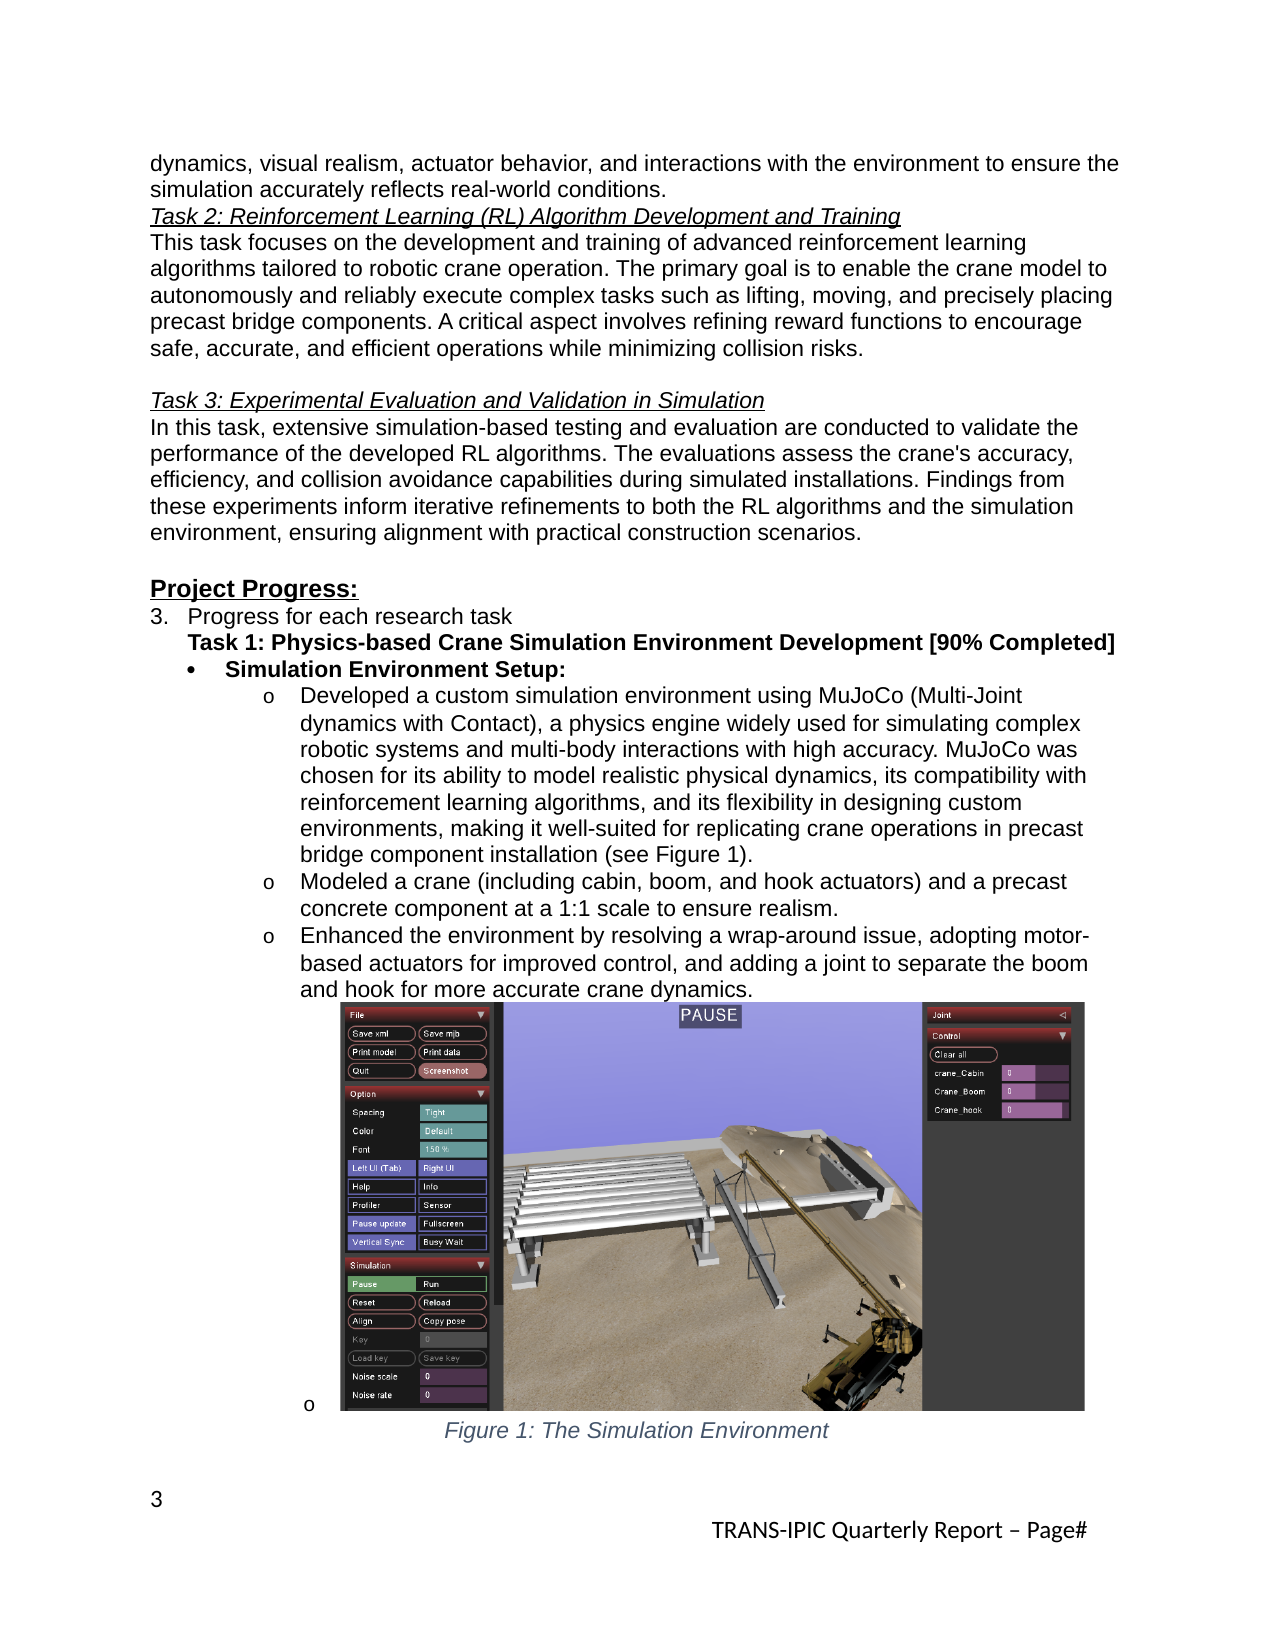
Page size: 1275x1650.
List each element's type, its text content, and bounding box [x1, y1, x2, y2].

text Figure 1: The Simulation Environment [150, 1417, 1125, 1444]
picture [340, 1002, 1085, 1411]
list Progress for each research task [150, 603, 1125, 629]
list Simulation Environment Setup: [187, 656, 1125, 682]
text Task 3: Experimental Evaluation and Validation in Simulation [150, 387, 1125, 413]
text Task 2: Reinforcement Learning (RL) Algorithm Development and Training [150, 203, 1125, 229]
text Project Progress: [150, 574, 1125, 603]
text Task 1: Physics-based Crane Simulation Environment Development [90% Completed] [187, 629, 1125, 656]
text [150, 150, 1125, 203]
text This task focuses on the development and training of advanced reinforcement learning algorithms tailored to robotic crane operation. The primary goal is to enable the crane model to autonomously and reliably execute complex tasks such as lifting, moving, and precisely placing precast bridge components. A critical aspect involves refining reward functions to encourage safe, accurate, and efficient operations while minimizing collision risks. [150, 229, 1125, 361]
list Enhanced the environment by resolving a wrap-around issue, adopting motor-based actuators for improved control, and adding a joint to separate the boom and hook for more accurate crane dynamics. [262, 922, 1125, 1002]
list Developed a custom simulation environment using MuJoCo (Multi-Joint dynamics with Contact), a physics engine widely used for simulating complex robotic systems and multi-body interactions with high accuracy. MuJoCo was chosen for its ability to model realistic physical dynamics, its compatibility with reinforcement learning algorithms, and its flexibility in designing custom environments, making it well-suited for replicating crane operations in precast bridge component installation (see Figure 1). [262, 682, 1125, 868]
text In this task, extensive simulation-based testing and evaluation are conducted to validate the performance of the developed RL algorithms. The evaluations assess the crane's accuracy, efficiency, and collision avoidance capabilities during simulated installations. Findings from these experiments inform iterative refinements to both the RL algorithms and the simulation environment, ensuring alignment with practical construction scenarios. [150, 413, 1125, 545]
list Modeled a crane (including cabin, boom, and hook actuators) and a precast concrete component at a 1:1 scale to ensure realism. [262, 868, 1125, 922]
